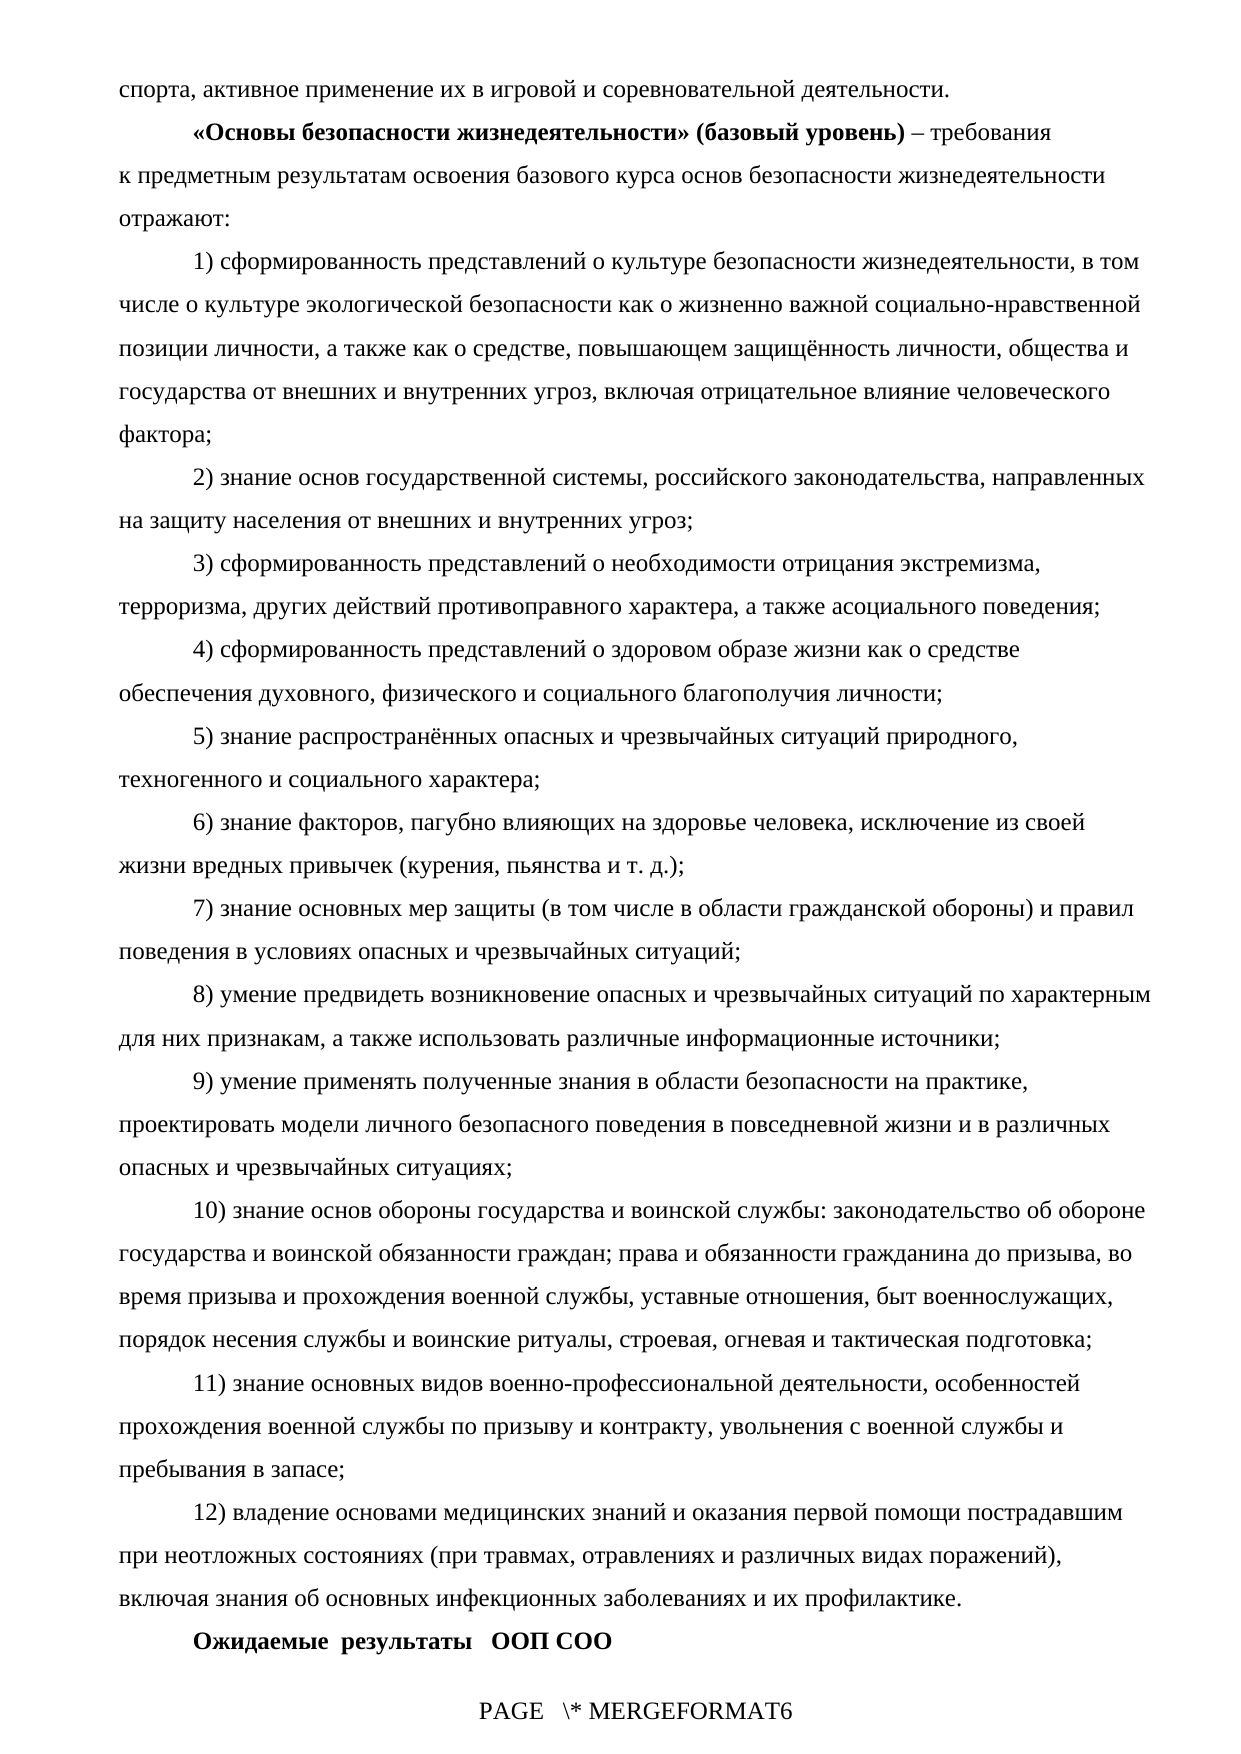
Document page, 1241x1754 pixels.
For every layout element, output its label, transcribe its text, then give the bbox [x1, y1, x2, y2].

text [119, 74, 1153, 103]
text 2) знание основ государственной системы, российского законодательства, направленных на защиту населения от внешних и внутренних угроз; [119, 462, 1153, 534]
text 10) знание основ обороны государства и воинской службы: законодательство об обороне государства и воинской обязанности граждан; права и обязанности гражданина до призыва, во время призыва и прохождения военной службы, уставные отношения, быт военнослужащих, порядок несения службы и воинские ритуалы, строевая, огневая и тактическая подготовка; [119, 1195, 1153, 1353]
text Ожидаемые результаты ООП СОО [119, 1626, 1153, 1655]
text 8) умение предвидеть возникновение опасных и чрезвычайных ситуаций по характерным для них признакам, а также использовать различные информационные источники; [119, 979, 1153, 1051]
text 6) знание факторов, пагубно влияющих на здоровье человека, исключение из своей жизни вредных привычек (курения, пьянства и т. д.); [119, 807, 1153, 879]
text «Основы безопасности жизнедеятельности» (базовый уровень) – требования к предметным результатам освоения базового курса основ безопасности жизнедеятельности отражают: [119, 117, 1153, 232]
text 11) знание основных видов военно-профессиональной деятельности, особенностей прохождения военной службы по призыву и контракту, увольнения с военной службы и пребывания в запасе; [119, 1368, 1153, 1483]
text 1) сформированность представлений о культуре безопасности жизнедеятельности, в том числе о культуре экологической безопасности как о жизненно важной социально-нравственной позиции личности, а также как о средстве, повышающем защищённость личности, общества и государства от внешних и внутренних угроз, включая отрицательное влияние человеческого фактора; [119, 246, 1153, 448]
text 9) умение применять полученные знания в области безопасности на практике, проектировать модели личного безопасного поведения в повседневной жизни и в различных опасных и чрезвычайных ситуациях; [119, 1066, 1153, 1181]
text 4) сформированность представлений о здоровом образе жизни как о средстве обеспечения духовного, физического и социального благополучия личности; [119, 634, 1153, 706]
text 7) знание основных мер защиты (в том числе в области гражданской обороны) и правил поведения в условиях опасных и чрезвычайных ситуаций; [119, 893, 1153, 965]
text 5) знание распространённых опасных и чрезвычайных ситуаций природного, техногенного и социального характера; [119, 721, 1153, 793]
text 3) сформированность представлений о необходимости отрицания экстремизма, терроризма, других действий противоправного характера, а также асоциального поведения; [119, 548, 1153, 620]
text 12) владение основами медицинских знаний и оказания первой помощи пострадавшим при неотложных состояниях (при травмах, отравлениях и различных видах поражений), включая знания об основных инфекционных заболеваниях и их профилактике. [119, 1497, 1153, 1612]
